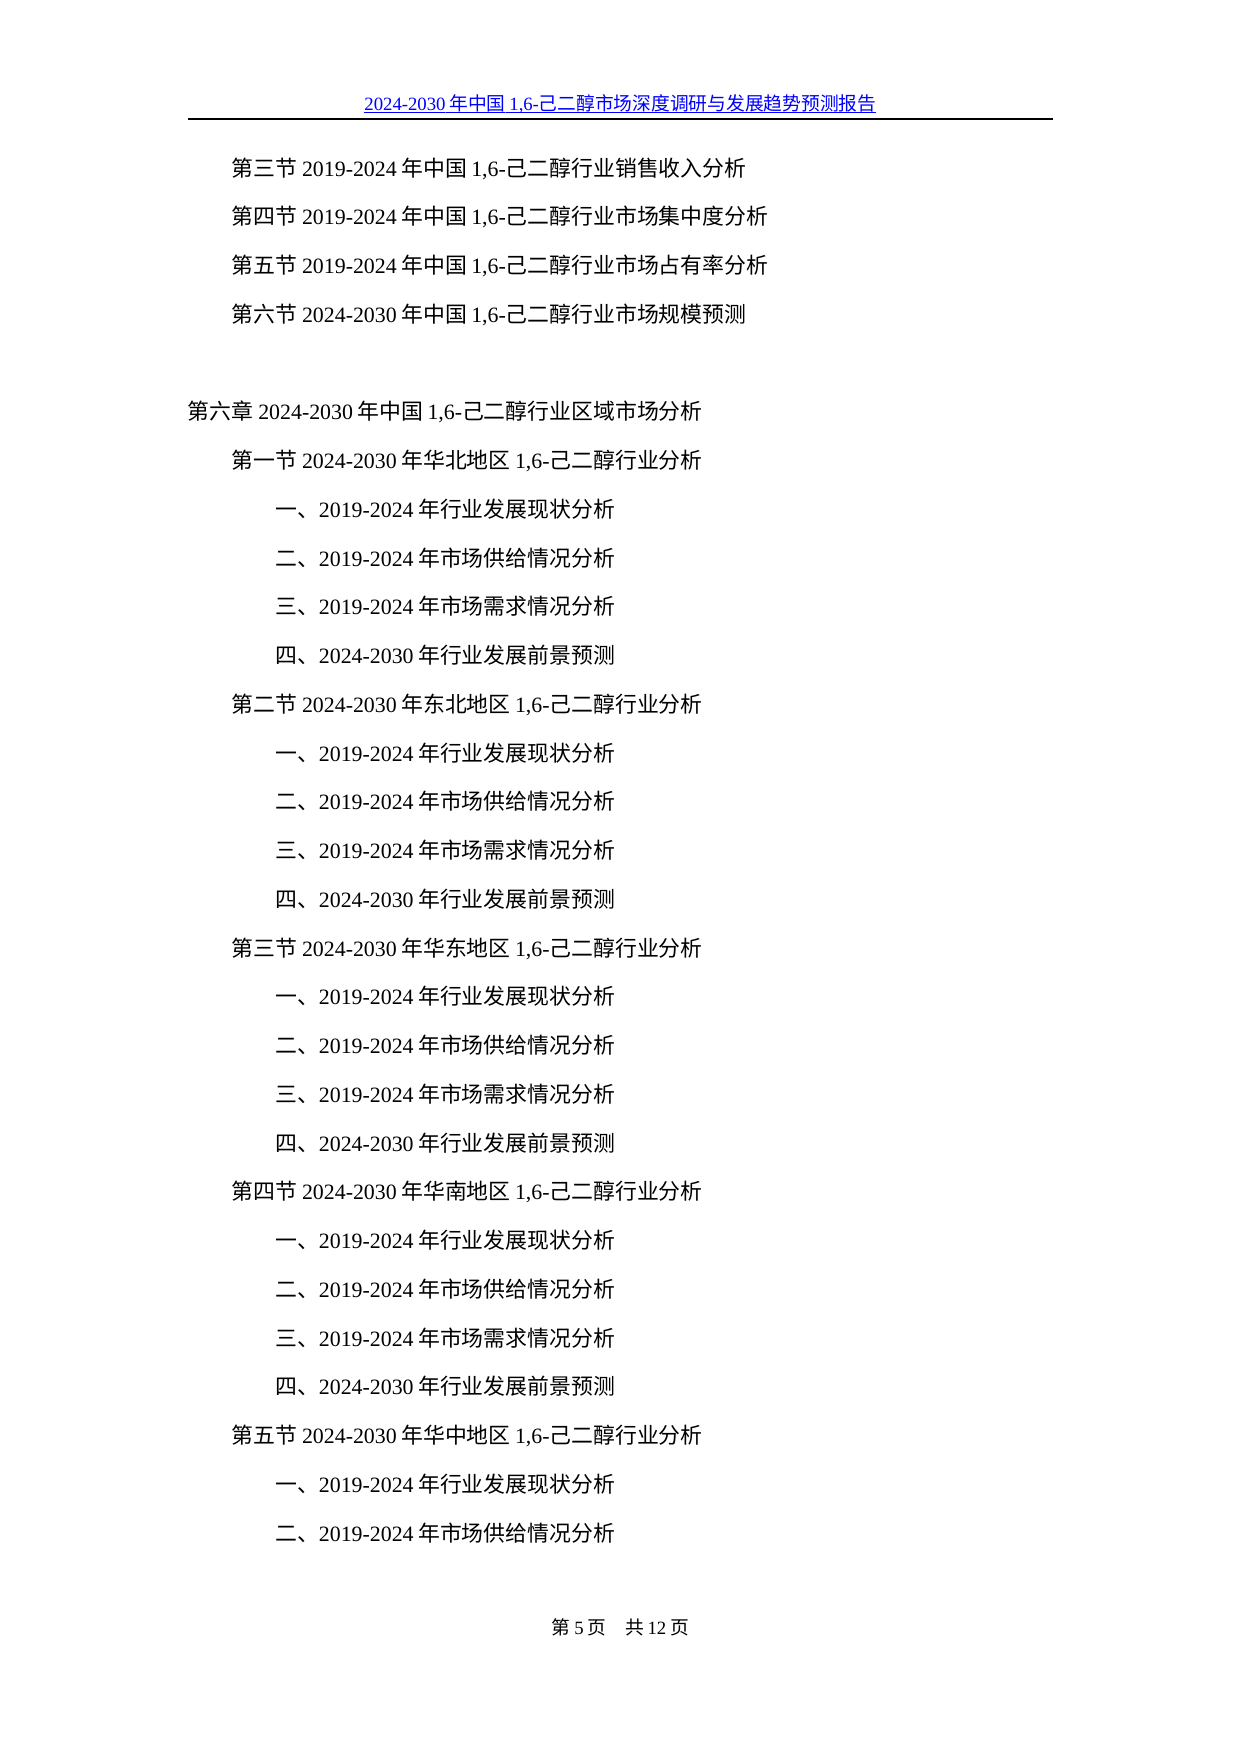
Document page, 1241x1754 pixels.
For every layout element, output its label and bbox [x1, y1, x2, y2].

text [187, 150, 1053, 1548]
